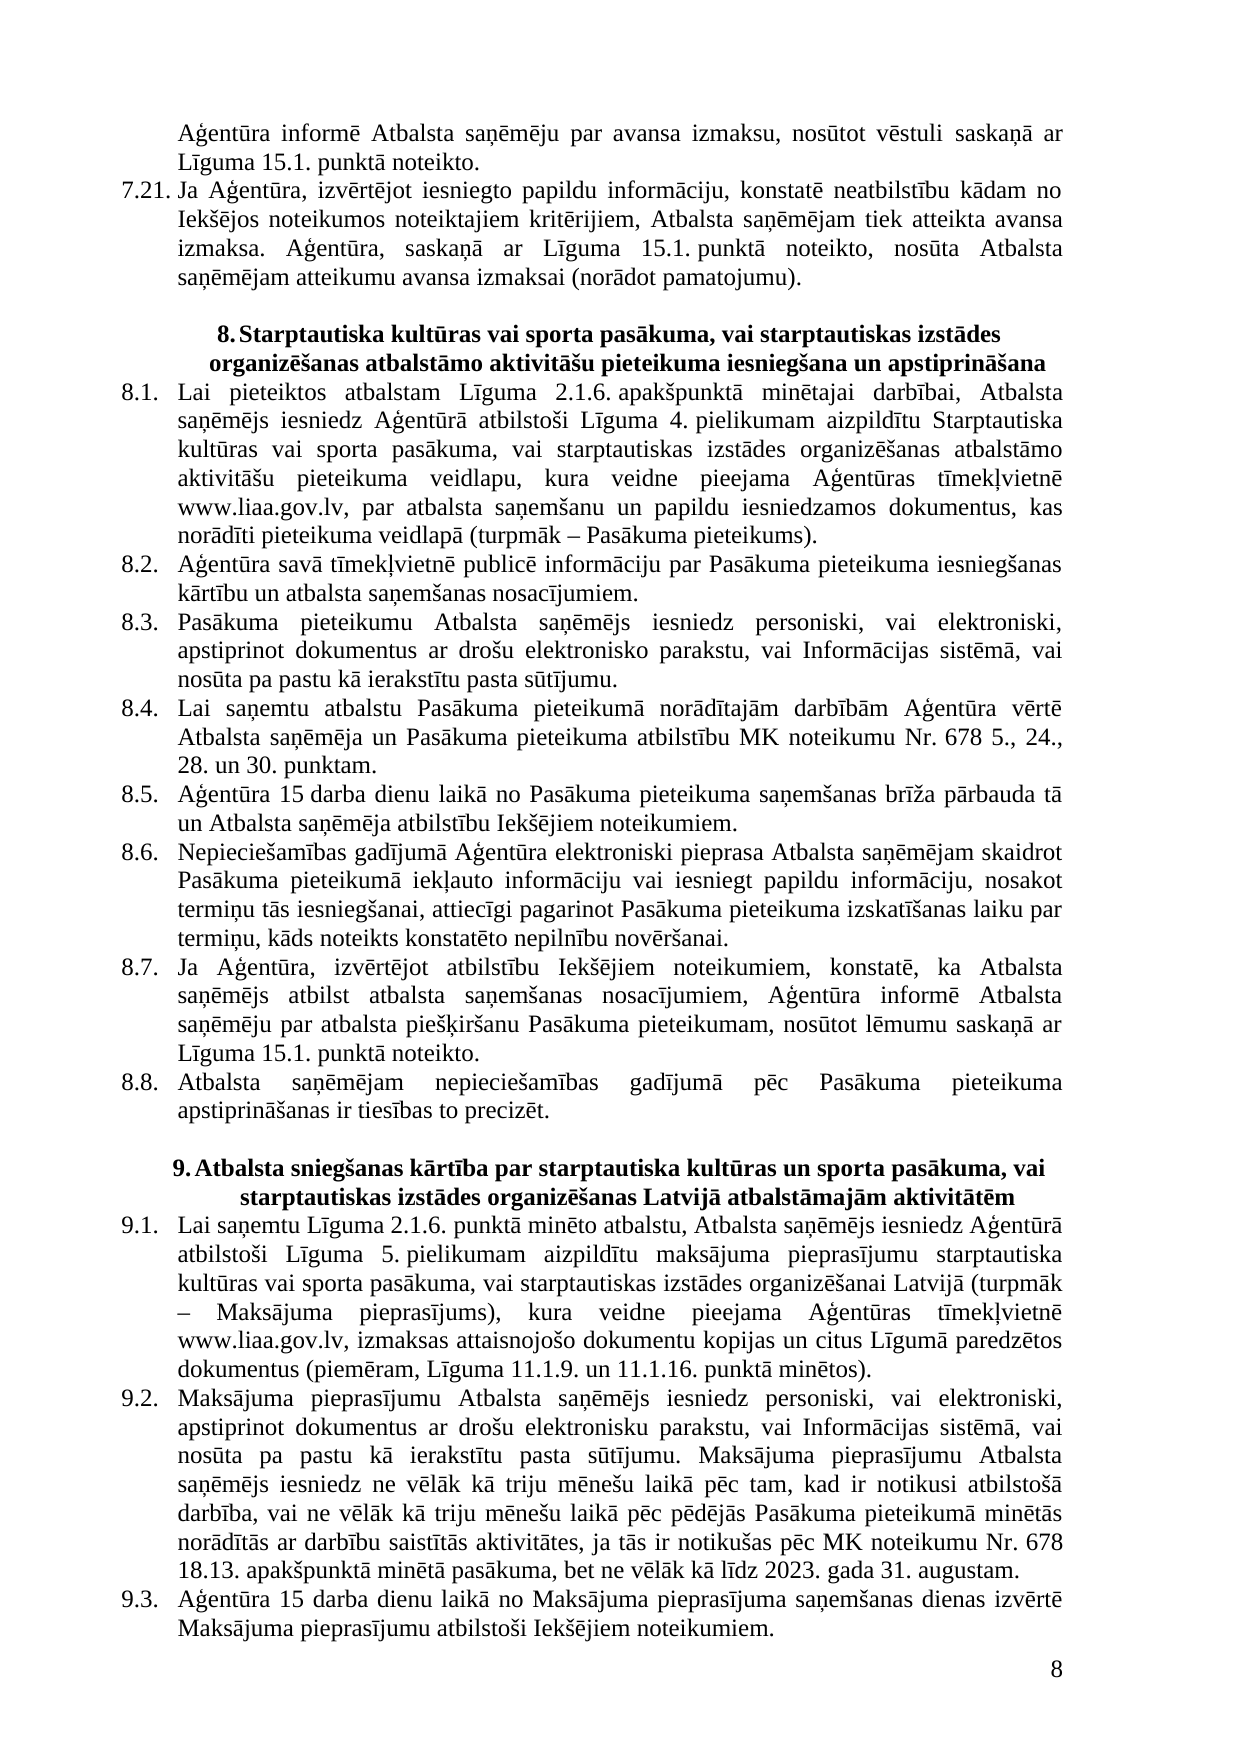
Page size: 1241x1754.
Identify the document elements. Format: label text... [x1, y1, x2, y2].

list Maksājuma pieprasījumu Atbalsta saņēmējs iesniedz personiski, vai elektroniski, apstiprinot dokumentus ar drošu elektronisku parakstu, vai Informācijas sistēmā, vai nosūta pa pastu kā ierakstītu pasta sūtījumu. Maksājuma pieprasījumu Atbalsta saņēmējs iesniedz ne vēlāk kā triju mēnešu laikā pēc tam, kad ir notikusi atbilstošā darbība, vai ne vēlāk kā triju mēnešu laikā pēc pēdējās Pasākuma pieteikumā minētās norādītās ar darbību saistītās aktivitātes, ja tās ir notikušas pēc MK noteikumu Nr. 678 18.13. apakšpunktā minētā pasākuma, bet ne vēlāk kā līdz 2023. gada 31. augustam. [121, 1383, 1063, 1584]
list Aģentūra 15 darba dienu laikā no Pasākuma pieteikuma saņemšanas brīža pārbauda tā un Atbalsta saņēmēja atbilstību Iekšējiem noteikumiem. [121, 779, 1063, 837]
list Starptautiska kultūras vai sporta pasākuma, vai starptautiskas izstādes organizēšanas atbalstāmo aktivitāšu pieteikuma iesniegšana un apstiprināšana [155, 319, 1063, 377]
list Lai saņemtu Līguma 2.1.6. punktā minēto atbalstu, Atbalsta saņēmējs iesniedz Aģentūrā atbilstoši Līguma 5. pielikumam aizpildītu maksājuma pieprasījumu starptautiska kultūras vai sporta pasākuma, vai starptautiskas izstādes organizēšanai Latvijā (turpmāk – Maksājuma pieprasījums), kura veidne pieejama Aģentūras tīmekļvietnē www.liaa.gov.lv, izmaksas attaisnojošo dokumentu kopijas un citus Līgumā paredzētos dokumentus (piemēram, Līguma 11.1.9. un 11.1.16. punktā minētos). [121, 1211, 1063, 1383]
list Nepieciešamības gadījumā Aģentūra elektroniski pieprasa Atbalsta saņēmējam skaidrot Pasākuma pieteikumā iekļauto informāciju vai iesniegt papildu informāciju, nosakot termiņu tās iesniegšanai, attiecīgi pagarinot Pasākuma pieteikuma izskatīšanas laiku par termiņu, kāds noteikts konstatēto nepilnību novēršanai. [121, 837, 1063, 952]
list Ja Aģentūra, izvērtējot iesniegto papildu informāciju, konstatē neatbilstību kādam no Iekšējos noteikumos noteiktajiem kritērijiem, Atbalsta saņēmējam tiek atteikta avansa izmaksa. Aģentūra, saskaņā ar Līguma 15.1. punktā noteikto, nosūta Atbalsta saņēmējam atteikumu avansa izmaksai (norādot pamatojumu). [121, 176, 1063, 291]
list Aģentūra 15 darba dienu laikā no Maksājuma pieprasījuma saņemšanas dienas izvērtē Maksājuma pieprasījumu atbilstoši Iekšējiem noteikumiem. [121, 1584, 1063, 1642]
list Atbalsta sniegšanas kārtība par starptautiska kultūras un sporta pasākuma, vai starptautiskas izstādes organizēšanas Latvijā atbalstāmajām aktivitātēm [155, 1153, 1063, 1211]
list Aģentūra savā tīmekļvietnē publicē informāciju par Pasākuma pieteikuma iesniegšanas kārtību un atbalsta saņemšanas nosacījumiem. [121, 549, 1063, 607]
list Lai pieteiktos atbalstam Līguma 2.1.6. apakšpunktā minētajai darbībai, Atbalsta saņēmējs iesniedz Aģentūrā atbilstoši Līguma 4. pielikumam aizpildītu Starptautiska kultūras vai sporta pasākuma, vai starptautiskas izstādes organizēšanas atbalstāmo aktivitāšu pieteikuma veidlapu, kura veidne pieejama Aģentūras tīmekļvietnē www.liaa.gov.lv, par atbalsta saņemšanu un papildu iesniedzamos dokumentus, kas norādīti pieteikuma veidlapā (turpmāk – Pasākuma pieteikums). [121, 377, 1063, 549]
list Ja Aģentūra, izvērtējot atbilstību Iekšējiem noteikumiem, konstatē, ka Atbalsta saņēmējs atbilst atbalsta saņemšanas nosacījumiem, Aģentūra informē Atbalsta saņēmēju par atbalsta piešķiršanu Pasākuma pieteikumam, nosūtot lēmumu saskaņā ar Līguma 15.1. punktā noteikto. [121, 952, 1063, 1067]
list Pasākuma pieteikumu Atbalsta saņēmējs iesniedz personiski, vai elektroniski, apstiprinot dokumentus ar drošu elektronisko parakstu, vai Informācijas sistēmā, vai nosūta pa pastu kā ierakstītu pasta sūtījumu. [121, 607, 1063, 693]
list Atbalsta saņēmējam nepieciešamības gadījumā pēc Pasākuma pieteikuma apstiprināšanas ir tiesības to precizēt. [121, 1067, 1063, 1124]
list Lai saņemtu atbalstu Pasākuma pieteikumā norādītajām darbībām Aģentūra vērtē Atbalsta saņēmēja un Pasākuma pieteikuma atbilstību MK noteikumu Nr. 678 5., 24., 28. un 30. punktam. [121, 693, 1063, 779]
